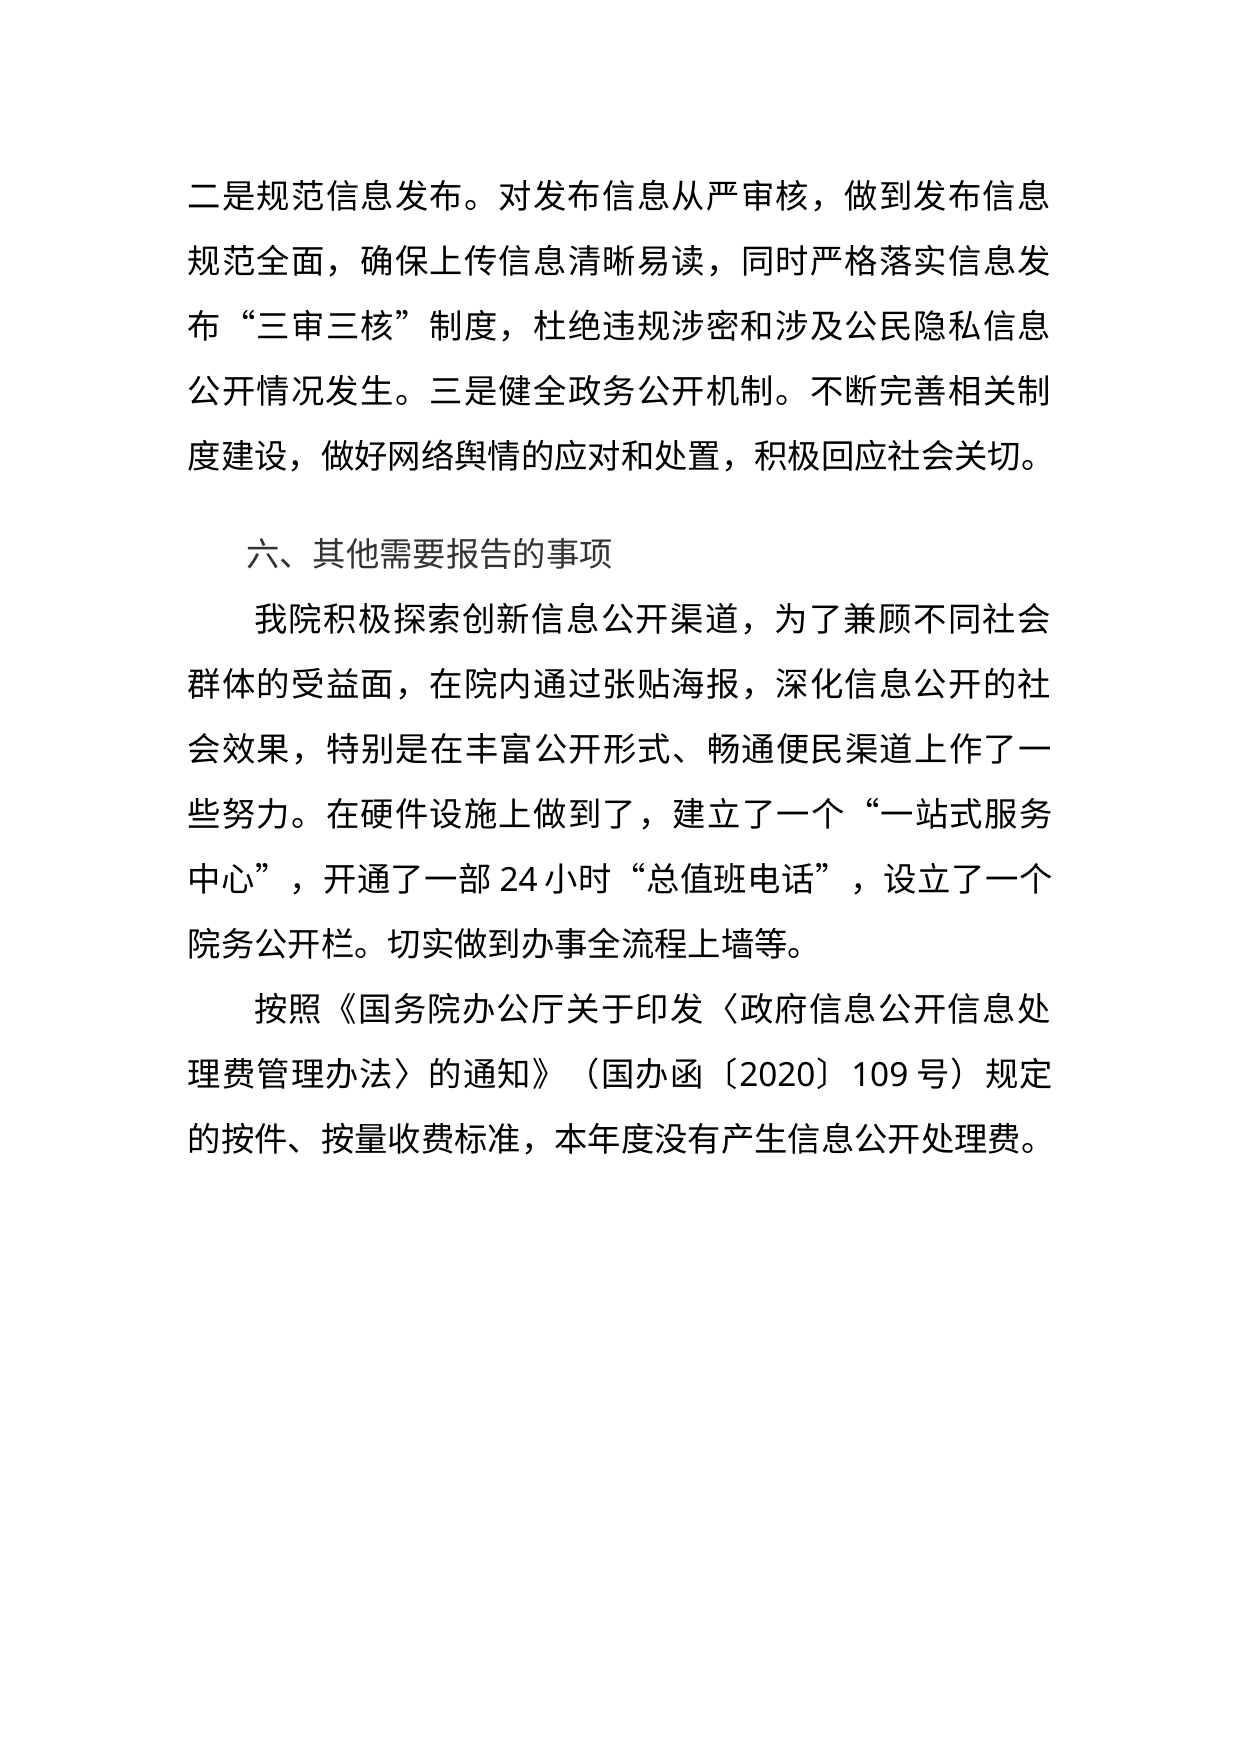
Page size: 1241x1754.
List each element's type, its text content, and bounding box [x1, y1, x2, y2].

list 其他需要报告的事项 [187, 519, 1053, 584]
text 按照《国务院办公厅关于印发〈政府信息公开信息处理费管理办法〉的通知》（国办函〔2020〕109号）规定的按件、按量收费标准，本年度没有产生信息公开处理费。 [187, 974, 1053, 1169]
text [187, 162, 1053, 487]
text 我院积极探索创新信息公开渠道，为了兼顾不同社会群体的受益面，在院内通过张贴海报，深化信息公开的社会效果，特别是在丰富公开形式、畅通便民渠道上作了一些努力。在硬件设施上做到了，建立了一个“一站式服务中心”，开通了一部24小时“总值班电话”，设立了一个院务公开栏。切实做到办事全流程上墙等。 [187, 584, 1053, 974]
